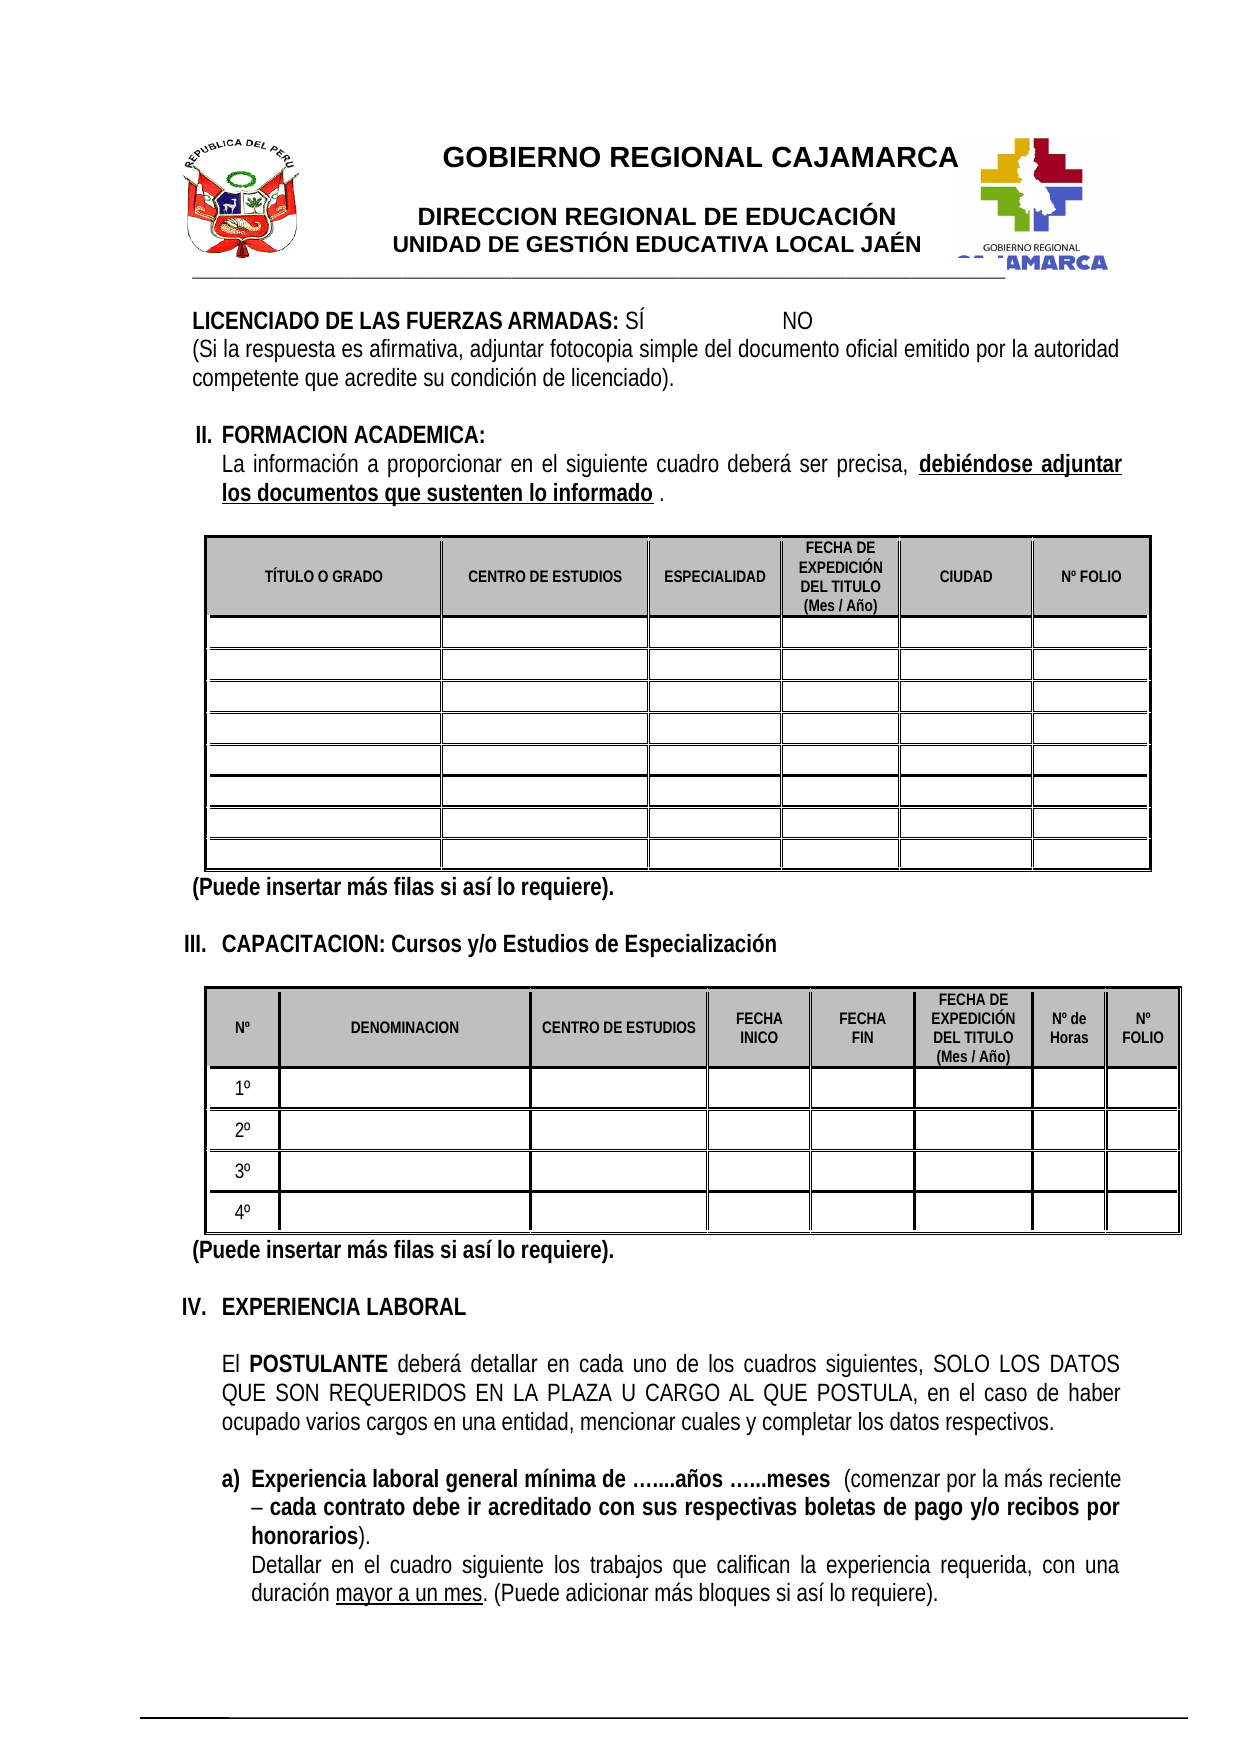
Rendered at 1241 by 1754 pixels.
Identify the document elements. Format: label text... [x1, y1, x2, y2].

table_cell [901, 682, 1031, 711]
table_cell [650, 682, 780, 711]
table_cell [650, 650, 780, 679]
text LICENCIADO DE LAS FUERZAS ARMADAS: SÍ NO [192, 306, 1122, 334]
table_cell [279, 1193, 530, 1231]
table_cell [443, 650, 647, 679]
table_cell [900, 840, 1032, 868]
table_cell 1º [207, 1066, 278, 1107]
table_cell [1034, 743, 1150, 774]
table_cell [914, 1193, 1032, 1231]
picture [953, 136, 1116, 276]
table_cell [812, 1069, 913, 1107]
table_cell [783, 682, 898, 711]
table_cell [1034, 1069, 1104, 1107]
table_header FECHA DE EXPEDICIÓN DEL TITULO (Mes / Año) [914, 989, 1032, 1066]
table_cell [443, 777, 647, 805]
table_cell [901, 746, 1031, 774]
table_header ESPECIALIDAD [649, 538, 781, 615]
table_cell [207, 774, 440, 805]
text El POSTULANTE deberá detallar en cada uno de los cuadros siguientes, SOLO LOS DATOS QUE SON REQUERIDOS EN LA PLAZA U CARGO AL QUE POSTULA, en el caso de haber ocupado varios cargos en una entidad, mencionar cuales y completar los datos respectivos. [222, 1349, 1122, 1435]
table_header FECHA FIN [811, 989, 914, 1066]
table_cell [650, 714, 780, 742]
table_cell [783, 650, 898, 679]
table_cell [1108, 1107, 1179, 1149]
table_cell [1106, 1190, 1178, 1231]
table_cell [206, 679, 442, 711]
table_cell [781, 840, 899, 868]
table_cell [1034, 774, 1149, 805]
table_cell [207, 805, 440, 837]
table_cell [1033, 679, 1151, 711]
table_cell [443, 809, 647, 837]
table_header Nº de Horas [1032, 988, 1106, 1066]
table_cell [901, 618, 1031, 647]
table_cell [1106, 1149, 1180, 1190]
text (Puede insertar más filas si así lo requiere). [192, 871, 1122, 900]
text (Si la respuesta es afirmativa, adjuntar fotocopia simple del documento oficial emitido por la autoridad competente que acredite su condición de licenciado). [192, 334, 1122, 392]
table_header FECHA DE EXPEDICIÓN DEL TITULO (Mes / Año) [781, 538, 899, 615]
table_cell [649, 840, 781, 868]
table_cell [442, 840, 648, 868]
table_cell [206, 837, 442, 868]
table_cell [207, 615, 440, 647]
table_cell [708, 1193, 811, 1231]
table_cell [1032, 1190, 1106, 1231]
table_cell [901, 777, 1031, 805]
table_cell [650, 777, 780, 805]
table_cell [916, 1152, 1031, 1190]
table_cell [1034, 1111, 1104, 1149]
table_cell [1034, 805, 1150, 837]
table_cell [916, 1069, 1031, 1107]
list FORMACION ACADEMICA: [207, 420, 1122, 449]
table_cell [709, 1152, 809, 1190]
picture [179, 134, 302, 262]
text (Puede insertar más filas si así lo requiere). [192, 1234, 1122, 1263]
table_cell [1033, 837, 1151, 868]
table_cell [1033, 711, 1151, 742]
table_cell [281, 1069, 529, 1107]
table_cell [1033, 647, 1151, 679]
table_cell [901, 714, 1031, 742]
table_header CIUDAD [900, 538, 1032, 615]
table_cell [901, 809, 1031, 837]
table_cell [783, 618, 898, 647]
table_cell [206, 711, 442, 742]
table_cell [650, 618, 780, 647]
table_cell [1034, 615, 1149, 647]
list EXPERIENCIA LABORAL [207, 1292, 1122, 1321]
text Detallar en el cuadro siguiente los trabajos que califican la experiencia requerida, con una duración mayor a un mes. (Puede adicionar más bloques si así lo requiere). [251, 1550, 1122, 1607]
table_cell [811, 1193, 914, 1231]
table_cell [530, 1193, 708, 1231]
table_cell 3º [206, 1149, 279, 1190]
list CAPACITACION: Cursos y/o Estudios de Especialización [207, 929, 1122, 957]
table_cell [207, 743, 440, 774]
table_cell [281, 1111, 529, 1149]
text La información a proporcionar en el siguiente cuadro deberá ser precisa, debiéndose adjuntar los documentos que sustenten lo informado . [222, 449, 1122, 506]
table_header CENTRO DE ESTUDIOS [530, 989, 708, 1066]
table_header FECHA INICO [708, 989, 811, 1066]
table_cell [532, 1069, 706, 1107]
table_cell [443, 714, 647, 742]
list Experiencia laboral general mínima de …....años …...meses (comenzar por la más reciente – cada contrato debe ir acreditado con sus respectivas boletas de pago y/o recibos por honorarios). [222, 1464, 1122, 1550]
table_cell [281, 1152, 529, 1190]
table_header CENTRO DE ESTUDIOS [442, 538, 648, 615]
table_cell [901, 650, 1031, 679]
table_cell [443, 618, 647, 647]
table_cell 4º [207, 1190, 279, 1231]
table_cell [1034, 1152, 1104, 1190]
table_cell [916, 1111, 1031, 1149]
table_cell [783, 809, 898, 837]
table_cell [812, 1152, 913, 1190]
table_cell [443, 746, 647, 774]
table_header DENOMINACION [279, 989, 530, 1066]
table_cell 2º [207, 1107, 278, 1149]
table_cell [650, 746, 780, 774]
table_header Nº [207, 989, 279, 1066]
table_cell [206, 647, 442, 679]
table_header Nº FOLIO [1033, 538, 1149, 615]
table_header Nº FOLIO [1106, 989, 1178, 1066]
table_cell [709, 1111, 809, 1149]
table_cell [812, 1111, 913, 1149]
table_cell [783, 777, 898, 805]
table_cell [650, 809, 780, 837]
table_cell [532, 1152, 706, 1190]
table_cell [709, 1069, 809, 1107]
table_cell [443, 682, 647, 711]
table_cell [532, 1111, 706, 1149]
table_cell [783, 714, 898, 742]
table_cell [1108, 1066, 1178, 1107]
table_header TÍTULO O GRADO [207, 538, 442, 615]
table_cell [783, 746, 898, 774]
